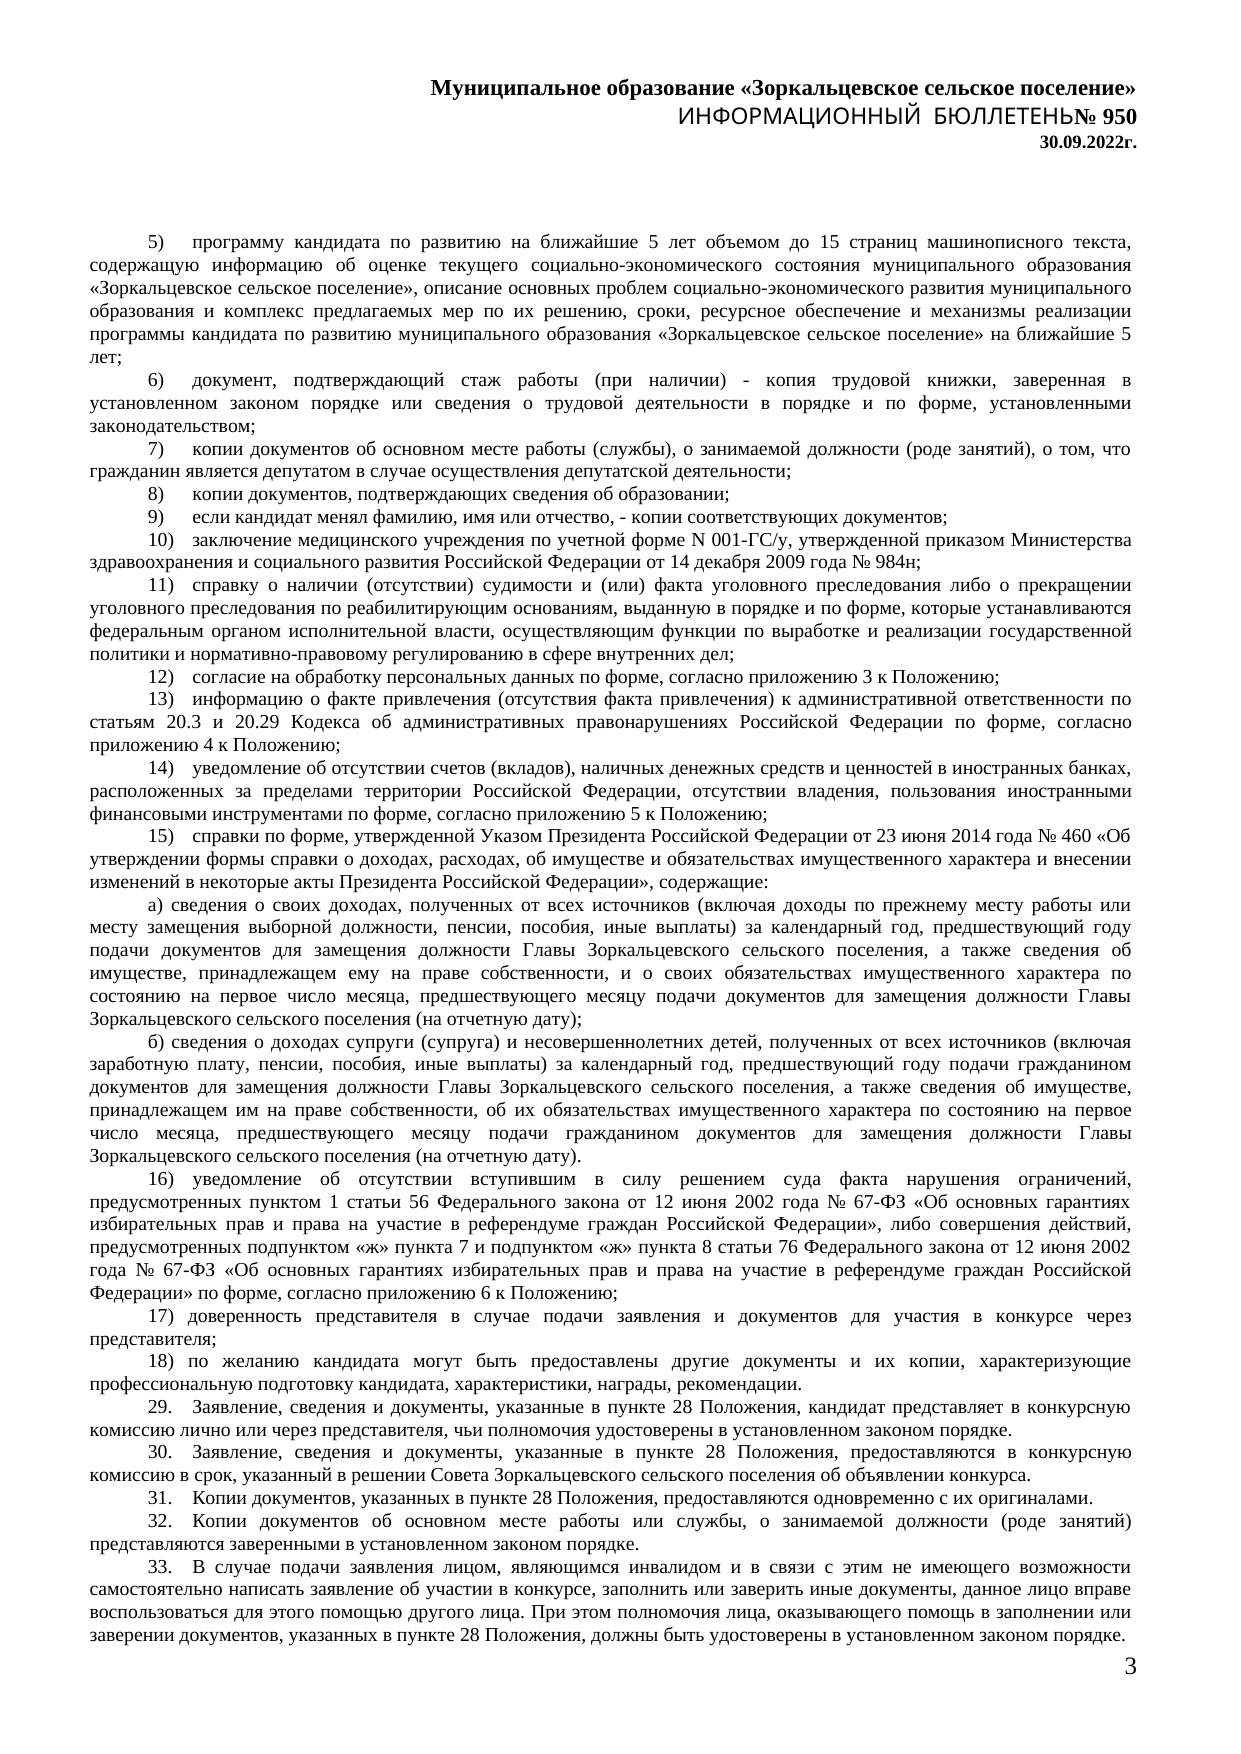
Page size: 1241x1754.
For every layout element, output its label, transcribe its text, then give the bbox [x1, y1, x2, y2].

text 16) уведомление об отсутствии вступившим в силу решением суда факта нарушения ограничений, предусмотренных пунктом 1 статьи 56 Федерального закона от 12 июня 2002 года № 67-ФЗ «Об основных гарантиях избирательных прав и права на участие в референдуме граждан Российской Федерации», либо совершения действий, предусмотренных подпунктом «ж» пункта 7 и подпунктом «ж» пункта 8 статьи 76 Федерального закона от 12 июня 2002 года № 67-ФЗ «Об основных гарантиях избирательных прав и права на участие в референдуме граждан Российской Федерации» по форме, согласно приложению 6 к Положению; [89, 1167, 1133, 1304]
text а) сведения о своих доходах, полученных от всех источников (включая доходы по прежнему месту работы или месту замещения выборной должности, пенсии, пособия, иные выплаты) за календарный год, предшествующий году подачи документов для замещения должности Главы Зоркальцевского сельского поселения, а также сведения об имуществе, принадлежащем ему на праве собственности, и о своих обязательствах имущественного характера по состоянию на первое число месяца, предшествующего месяцу подачи документов для замещения должности Главы Зоркальцевского сельского поселения (на отчетную дату); [89, 893, 1133, 1029]
list справку о наличии (отсутствии) судимости и (или) факта уголовного преследования либо о прекращении уголовного преследования по реабилитирующим основаниям, выданную в порядке и по форме, которые устанавливаются федеральным органом исполнительной власти, осуществляющим функции по выработке и реализации государственной политики и нормативно-правовому регулированию в сфере внутренних дел; [89, 573, 1133, 664]
list Копии документов, указанных в пункте 28 Положения, предоставляются одновременно с их оригиналами. [89, 1486, 1133, 1509]
list Копии документов об основном месте работы или службы, о занимаемой должности (роде занятий) представляются заверенными в установленном законом порядке. [89, 1509, 1133, 1554]
list Заявление, сведения и документы, указанные в пункте 28 Положения, кандидат представляет в конкурсную комиссию лично или через представителя, чьи полномочия удостоверены в установленном законом порядке. [89, 1395, 1133, 1441]
list информацию о факте привлечения (отсутствия факта привлечения) к административной ответственности по статьям 20.3 и 20.29 Кодекса об административных правонарушениях Российской Федерации по форме, согласно приложению 4 к Положению; [89, 687, 1133, 756]
list если кандидат менял фамилию, имя или отчество, - копии соответствующих документов; [89, 505, 1133, 528]
list справки по форме, утвержденной Указом Президента Российской Федерации от 23 июня 2014 года № 460 «Об утверждении формы справки о доходах, расходах, об имуществе и обязательствах имущественного характера и внесении изменений в некоторые акты Президента Российской Федерации», содержащие: [89, 824, 1133, 893]
text б) сведения о доходах супруги (супруга) и несовершеннолетних детей, полученных от всех источников (включая заработную плату, пенсии, пособия, иные выплаты) за календарный год, предшествующий году подачи гражданином документов для замещения должности Главы Зоркальцевского сельского поселения, а также сведения об имуществе, принадлежащем им на праве собственности, об их обязательствах имущественного характера по состоянию на первое число месяца, предшествующего месяцу подачи гражданином документов для замещения должности Главы Зоркальцевского сельского поселения (на отчетную дату). [89, 1029, 1133, 1166]
list Заявление, сведения и документы, указанные в пункте 28 Положения, предоставляются в конкурсную комиссию в срок, указанный в решении Совета Зоркальцевского сельского поселения об объявлении конкурса. [89, 1441, 1133, 1486]
text 18) по желанию кандидата могут быть предоставлены другие документы и их копии, характеризующие профессиональную подготовку кандидата, характеристики, награды, рекомендации. [89, 1349, 1133, 1395]
list копии документов, подтверждающих сведения об образовании; [89, 482, 1137, 505]
list В случае подачи заявления лицом, являющимся инвалидом и в связи с этим не имеющего возможности самостоятельно написать заявление об участии в конкурсе, заполнить или заверить иные документы, данное лицо вправе воспользоваться для этого помощью другого лица. При этом полномочия лица, оказывающего помощь в заполнении или заверении документов, указанных в пункте 28 Положения, должны быть удостоверены в установленном законом порядке. [89, 1554, 1133, 1646]
list заключение медицинского учреждения по учетной форме N 001-ГС/у, утвержденной приказом Министерства здравоохранения и социального развития Российской Федерации от 14 декабря 2009 года № 984н; [89, 528, 1133, 573]
list уведомление об отсутствии счетов (вкладов), наличных денежных средств и ценностей в иностранных банках, расположенных за пределами территории Российской Федерации, отсутствии владения, пользования иностранными финансовыми инструментами по форме, согласно приложению 5 к Положению; [89, 756, 1133, 824]
list копии документов об основном месте работы (службы), о занимаемой должности (роде занятий), о том, что гражданин является депутатом в случае осуществления депутатской деятельности; [89, 436, 1133, 482]
list согласие на обработку персональных данных по форме, согласно приложению 3 к Положению; [89, 664, 1133, 687]
list программу кандидата по развитию на ближайшие 5 лет объемом до 15 страниц машинописного текста, содержащую информацию об оценке текущего социально-экономического состояния муниципального образования «Зоркальцевское сельское поселение», описание основных проблем социально-экономического развития муниципального образования и комплекс предлагаемых мер по их решению, сроки, ресурсное обеспечение и механизмы реализации программы кандидата по развитию муниципального образования «Зоркальцевское сельское поселение» на ближайшие 5 лет; [89, 230, 1133, 368]
text 17) доверенность представителя в случае подачи заявления и документов для участия в конкурсе через представителя; [89, 1304, 1133, 1349]
list документ, подтверждающий стаж работы (при наличии) - копия трудовой книжки, заверенная в установленном законом порядке или сведения о трудовой деятельности в порядке и по форме, установленными законодательством; [89, 368, 1133, 436]
